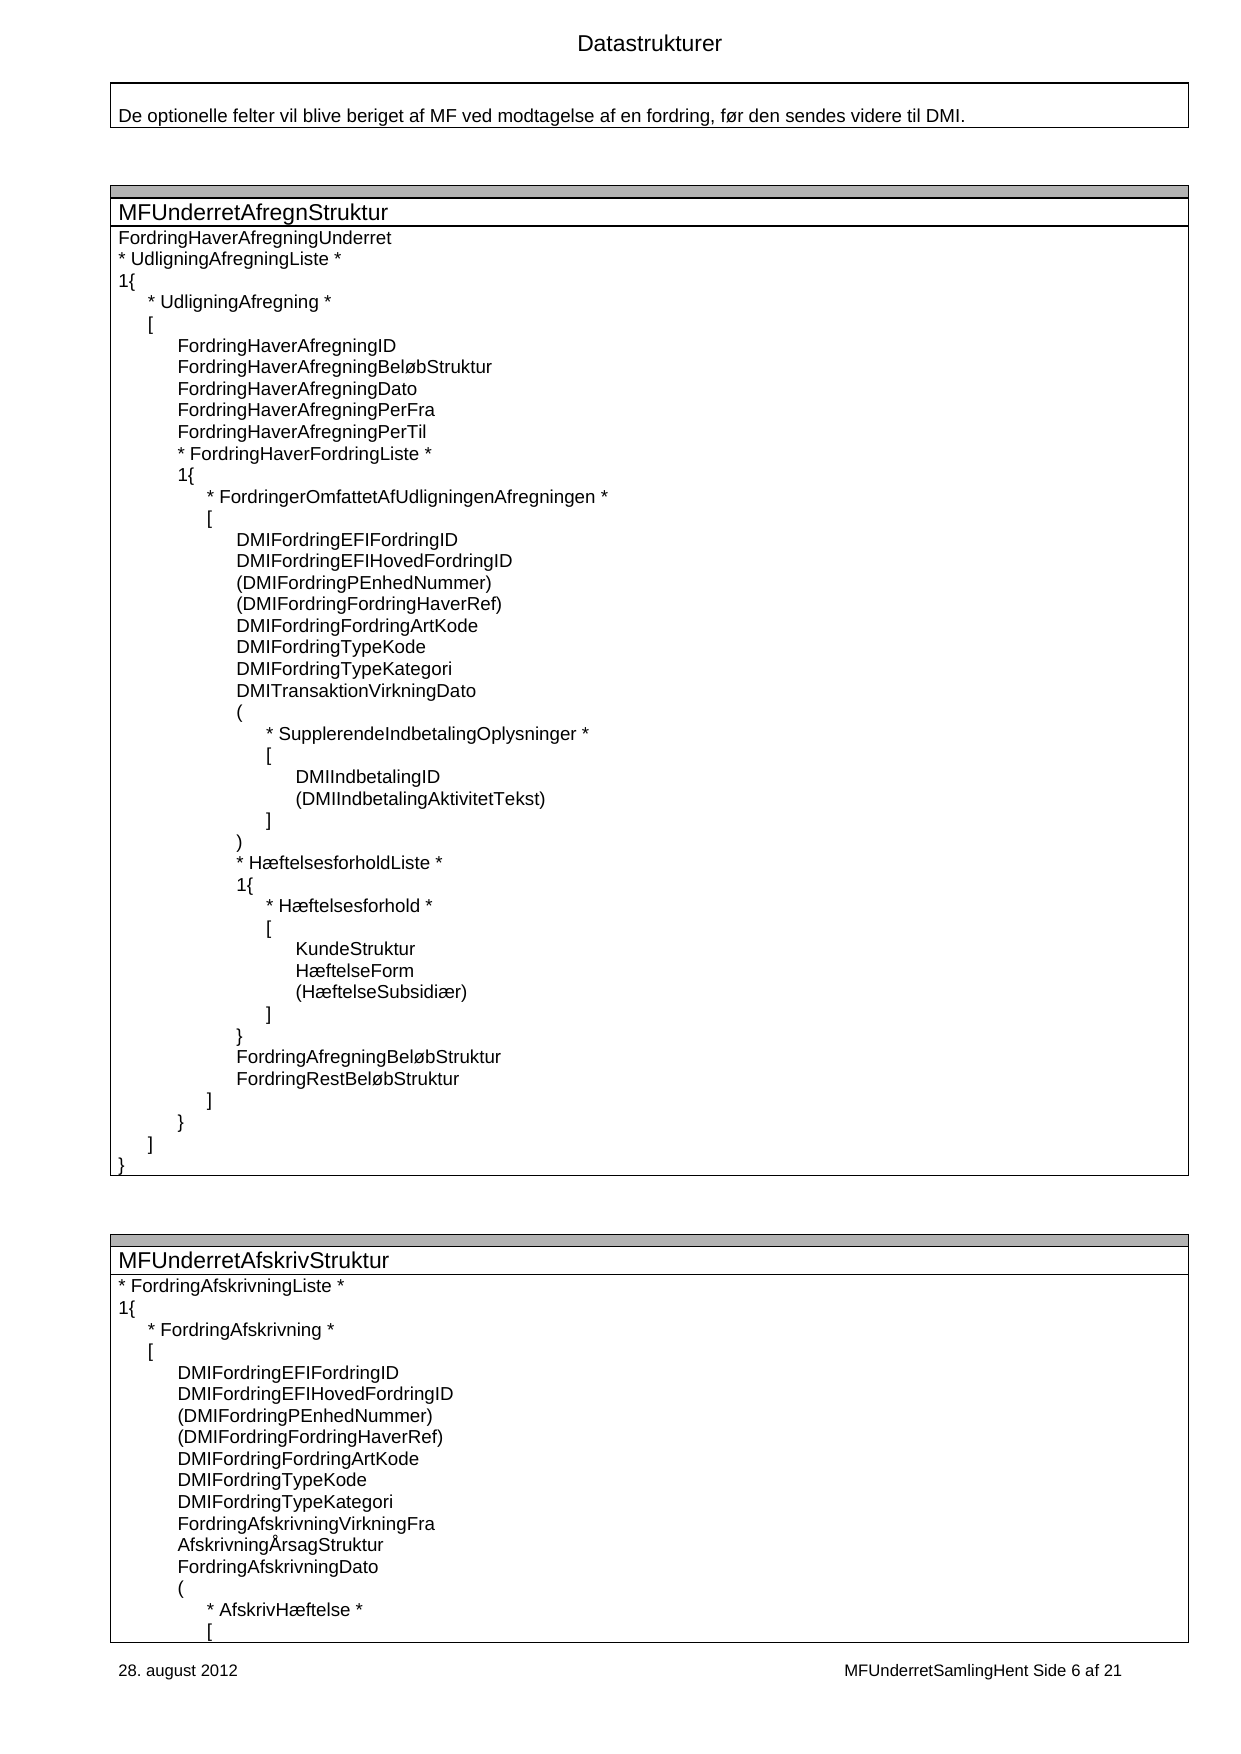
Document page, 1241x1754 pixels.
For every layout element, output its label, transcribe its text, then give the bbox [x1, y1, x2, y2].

table_cell MFUnderretAfskrivStruktur [111, 1247, 1188, 1274]
table_cell FordringHaverAfregningUnderret * UdligningAfregningListe * 1{ * UdligningAfregning * [ FordringHaverAfregningID FordringHaverAfregningBeløbStruktur FordringHaverAfregningDato FordringHaverAfregningPerFra FordringHaverAfregningPerTil * FordringHaverFordringListe * 1{ * FordringerOmfattetAfUdligningenAfregningen * [ DMIFordringEFIFordringID DMIFordringEFIHovedFordringID (DMIFordringPEnhedNummer) (DMIFordringFordringHaverRef) DMIFordringFordringArtKode DMIFordringTypeKode DMIFordringTypeKategori DMITransaktionVirkningDato ( * SupplerendeIndbetalingOplysninger * [ DMIIndbetalingID (DMIIndbetalingAktivitetTekst) ] ) * HæftelsesforholdListe * 1{ * Hæftelsesforhold * [ KundeStruktur HæftelseForm (HæftelseSubsidiær) ] } FordringAfregningBeløbStruktur FordringRestBeløbStruktur ] } ] } [111, 227, 1188, 1175]
table_header [111, 1235, 1188, 1246]
table_header [111, 186, 1188, 197]
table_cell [111, 1275, 1188, 1642]
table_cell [111, 84, 1188, 127]
table_cell MFUnderretAfregnStruktur [111, 199, 1188, 225]
